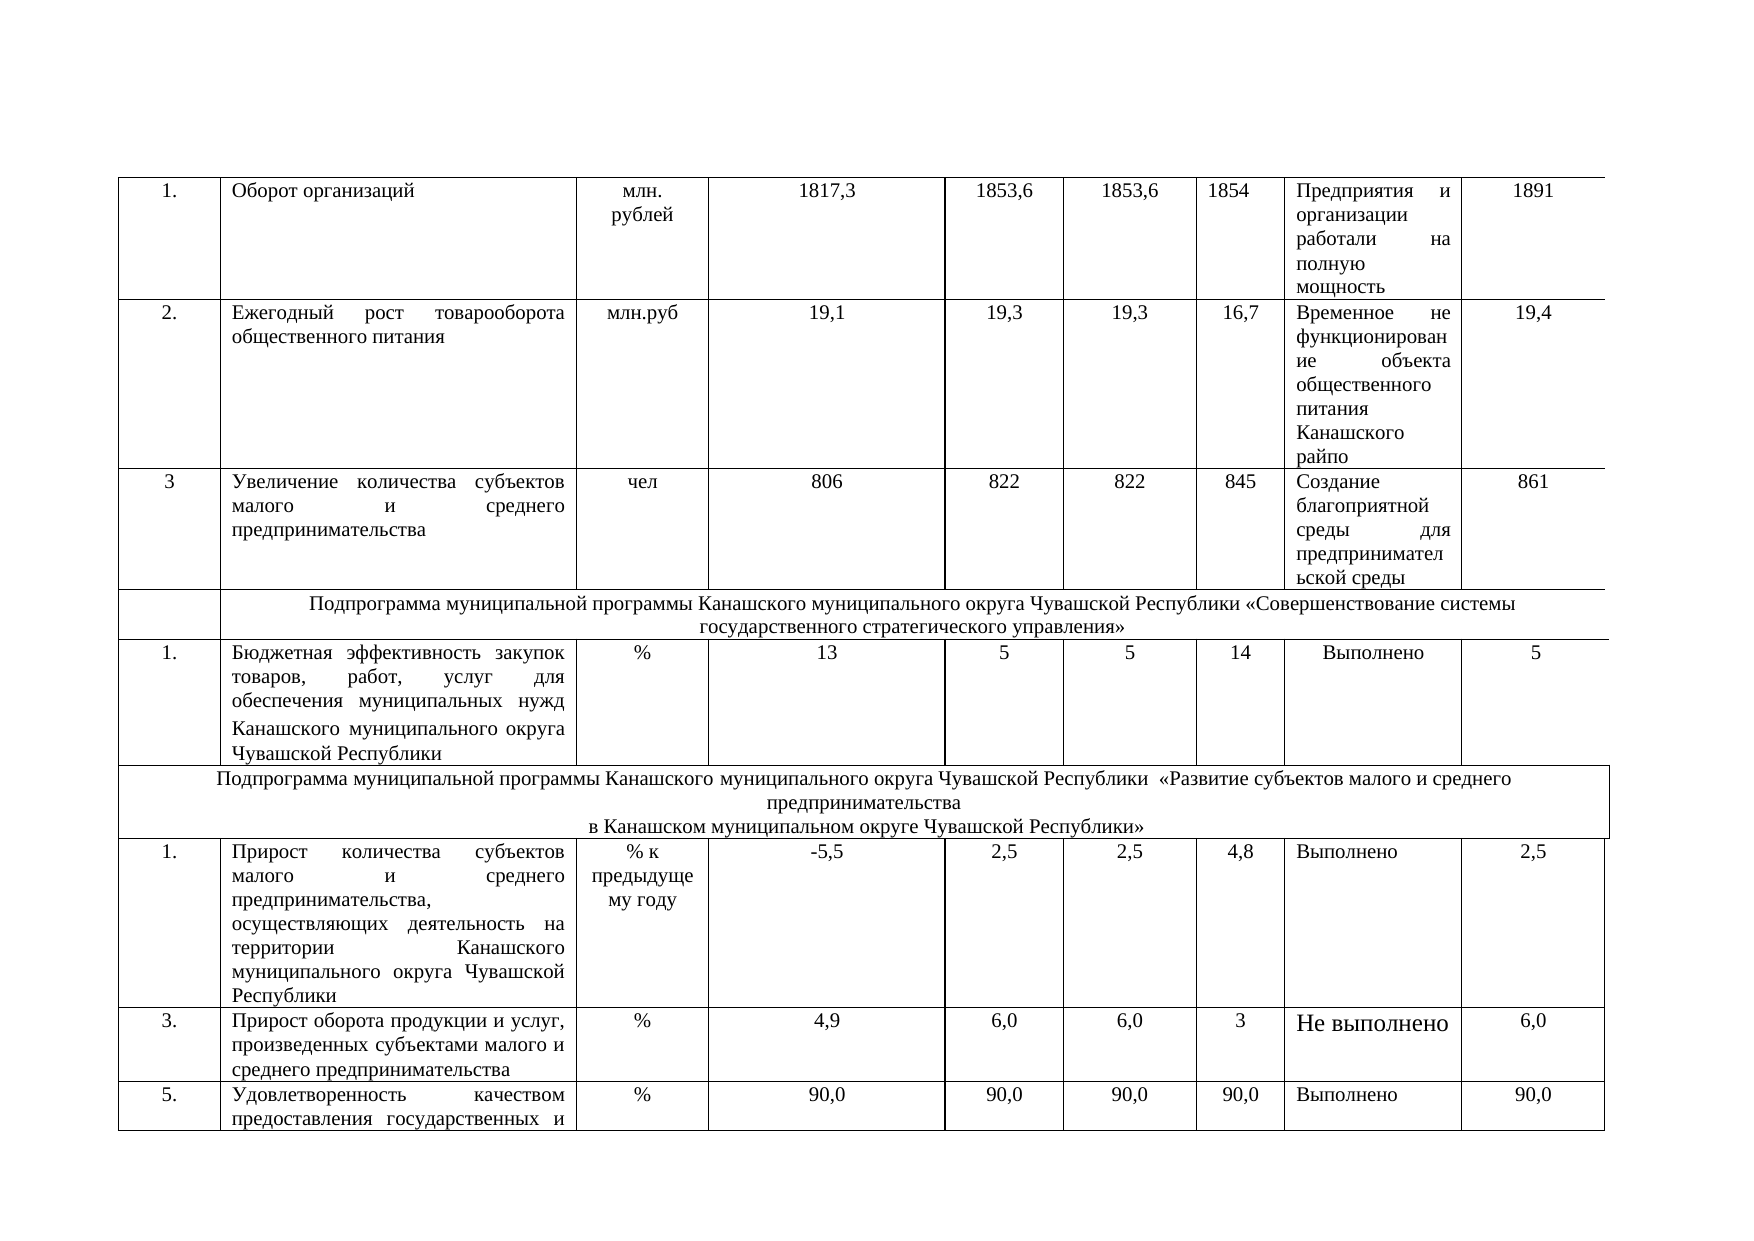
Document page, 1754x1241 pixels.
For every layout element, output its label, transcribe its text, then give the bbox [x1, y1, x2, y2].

table_cell чел [577, 469, 708, 589]
table_cell 806 [709, 469, 944, 589]
table_cell 19,3 [946, 300, 1063, 468]
table_cell Выполнено [1285, 839, 1461, 1007]
table_cell Выполнено [1285, 640, 1461, 764]
table_cell Выполнено [1285, 1082, 1461, 1130]
table_cell 4,9 [709, 1008, 944, 1081]
table_cell Прирост количества субъектов малого и среднего предпринимательства, осуществляющих деятельность на территории Канашского муниципального округа Чувашской Республики [221, 839, 576, 1007]
table_cell 1. [119, 178, 220, 298]
table_cell 2,5 [1064, 839, 1196, 1007]
table_cell 861 [1462, 469, 1604, 589]
table_cell Не выполнено [1285, 1008, 1461, 1081]
table_cell Бюджетная эффективность закупок товаров, работ, услуг для обеспечения муниципальных нужд Канашского муниципального округа Чувашской Республики [221, 640, 576, 764]
table_cell 16,7 [1197, 300, 1284, 468]
table_cell 5 [1064, 640, 1196, 764]
table_cell 845 [1197, 469, 1284, 589]
table_cell 1853,6 [1064, 178, 1196, 298]
table_cell Создание благоприятной среды для предпринимательской среды [1285, 469, 1461, 589]
table_cell 1. [119, 640, 220, 764]
table_cell 822 [1064, 469, 1196, 589]
table_cell 2,5 [1462, 839, 1604, 1007]
table_cell 19,1 [709, 300, 944, 468]
table_cell Подпрограмма муниципальной программы Канашского муниципального округа Чувашской Республики «Совершенствование системы государственного стратегического управления» [221, 590, 1604, 638]
table_cell 3 [1197, 1008, 1284, 1081]
table_cell 13 [709, 640, 944, 764]
table_cell 90,0 [1064, 1082, 1196, 1130]
table_cell 822 [946, 469, 1063, 589]
table_cell -5,5 [709, 839, 944, 1007]
table_cell 6,0 [1462, 1008, 1604, 1081]
table_cell 1. [119, 839, 220, 1007]
table_cell Предприятия и организации работали на полную мощность [1285, 178, 1461, 298]
table_cell % [577, 1082, 708, 1130]
table_cell Увеличение количества субъектов малого и среднего предпринимательства [221, 469, 576, 589]
table_cell 5 [1462, 640, 1609, 764]
table_cell 90,0 [1197, 1082, 1284, 1130]
table_cell 2. [119, 300, 220, 468]
table_cell 6,0 [1064, 1008, 1196, 1081]
table_cell [119, 590, 220, 638]
table_cell 1853,6 [946, 178, 1063, 298]
table_cell млн.руб [577, 300, 708, 468]
table_cell Прирост оборота продукции и услуг, произведенных субъектами малого и среднего предпринимательства [221, 1008, 576, 1081]
table_cell 2,5 [946, 839, 1063, 1007]
table_cell 3. [119, 1008, 220, 1081]
table_cell 90,0 [709, 1082, 944, 1130]
table_cell 19,3 [1064, 300, 1196, 468]
table_cell 1854 [1197, 178, 1284, 298]
table_cell Ежегодный рост товарооборота общественного питания [221, 300, 576, 468]
table_cell 5. [119, 1082, 220, 1130]
table_cell 6,0 [946, 1008, 1063, 1081]
table_cell % [577, 640, 708, 764]
table_cell % к предыдущему году [577, 839, 708, 1007]
table_cell 19,4 [1462, 300, 1604, 468]
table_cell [221, 1082, 576, 1130]
table_cell 1817,3 [709, 178, 944, 298]
table_cell 1891 [1462, 178, 1604, 298]
table_cell млн. рублей [577, 178, 708, 298]
table_cell 4,8 [1197, 839, 1284, 1007]
table_cell Подпрограмма муниципальной программы Канашского муниципального округа Чувашской Республики «Развитие субъектов малого и среднего предпринимательства в Канашском муниципальном округе Чувашской Республики» [119, 766, 1609, 838]
table_cell Оборот организаций [221, 178, 576, 298]
table_cell % [577, 1008, 708, 1081]
table_cell 90,0 [1462, 1082, 1604, 1130]
table_cell Временное не функционирование объекта общественного питания Канашского райпо [1285, 300, 1461, 468]
table_cell 3 [119, 469, 220, 589]
table_cell 5 [946, 640, 1063, 764]
table_cell 14 [1197, 640, 1284, 764]
table_cell 90,0 [946, 1082, 1063, 1130]
